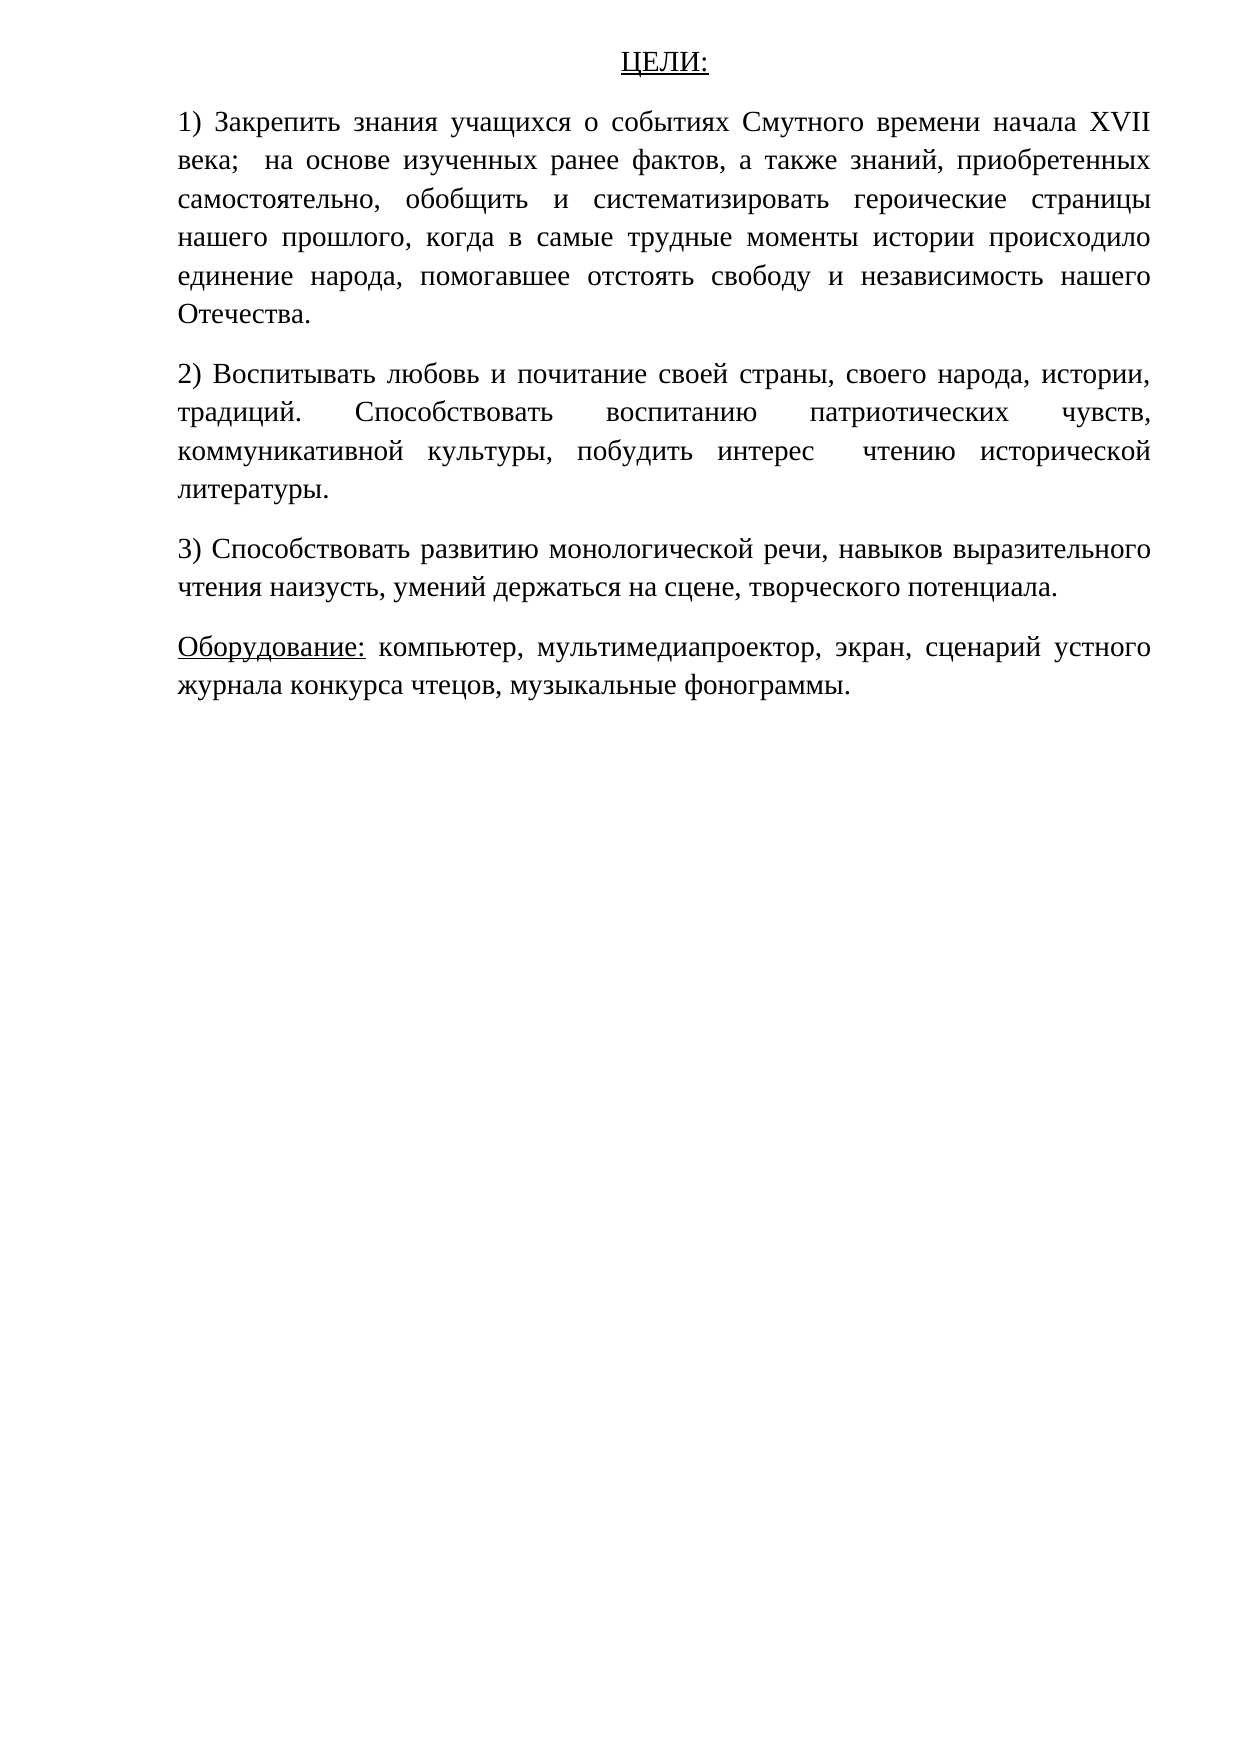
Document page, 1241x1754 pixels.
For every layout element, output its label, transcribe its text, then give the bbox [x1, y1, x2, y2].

text ЦЕЛИ: [177, 44, 1152, 78]
text 3) Способствовать развитию монологической речи, навыков выразительного чтения наизусть, умений держаться на сцене, творческого потенциала. [177, 531, 1152, 603]
text 2) Воспитывать любовь и почитание своей страны, своего народа, истории, традиций. Способствовать воспитанию патриотических чувств, коммуникативной культуры, побудить интерес чтению исторической литературы. [177, 356, 1152, 505]
text 1) Закрепить знания учащихся о событиях Смутного времени начала XVII века; на основе изученных ранее фактов, а также знаний, приобретенных самостоятельно, обобщить и систематизировать героические страницы нашего прошлого, когда в самые трудные моменты истории происходило единение народа, помогавшее отстоять свободу и независимость нашего Отечества. [177, 104, 1152, 330]
text Оборудование: компьютер, мультимедиапроектор, экран, сценарий устного журнала конкурса чтецов, музыкальные фонограммы. [177, 629, 1152, 701]
